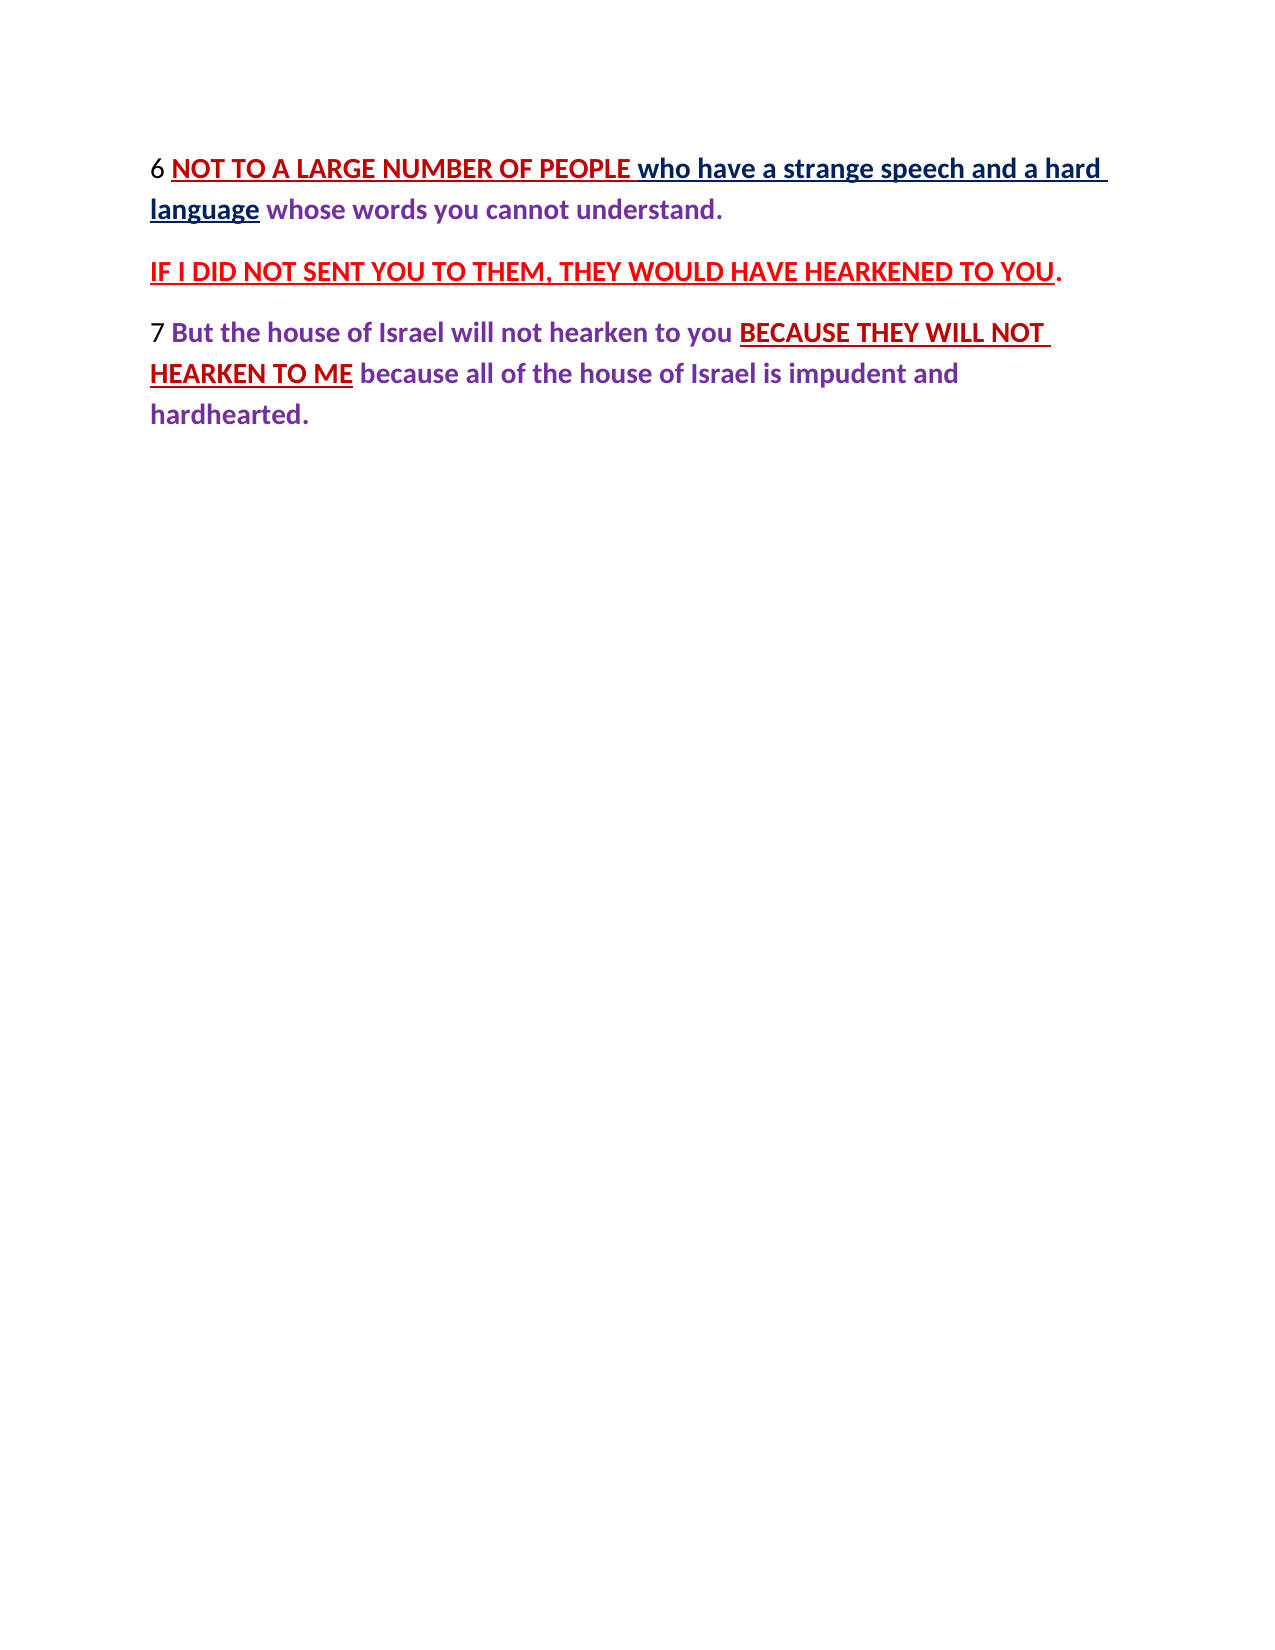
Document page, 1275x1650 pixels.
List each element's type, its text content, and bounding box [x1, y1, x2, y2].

text 7 But the house of Israel will not hearken to you BECAUSE THEY WILL NOT HEARKEN TO ME because all of the house of Israel is impudent and hardhearted. [150, 314, 1125, 432]
text IF I DID NOT SENT YOU TO THEM, THEY WOULD HAVE HEARKENED TO YOU. [150, 253, 1125, 288]
text 6 NOT TO A LARGE NUMBER OF PEOPLE who have a strange speech and a hard language whose words you cannot understand. [150, 150, 1125, 227]
